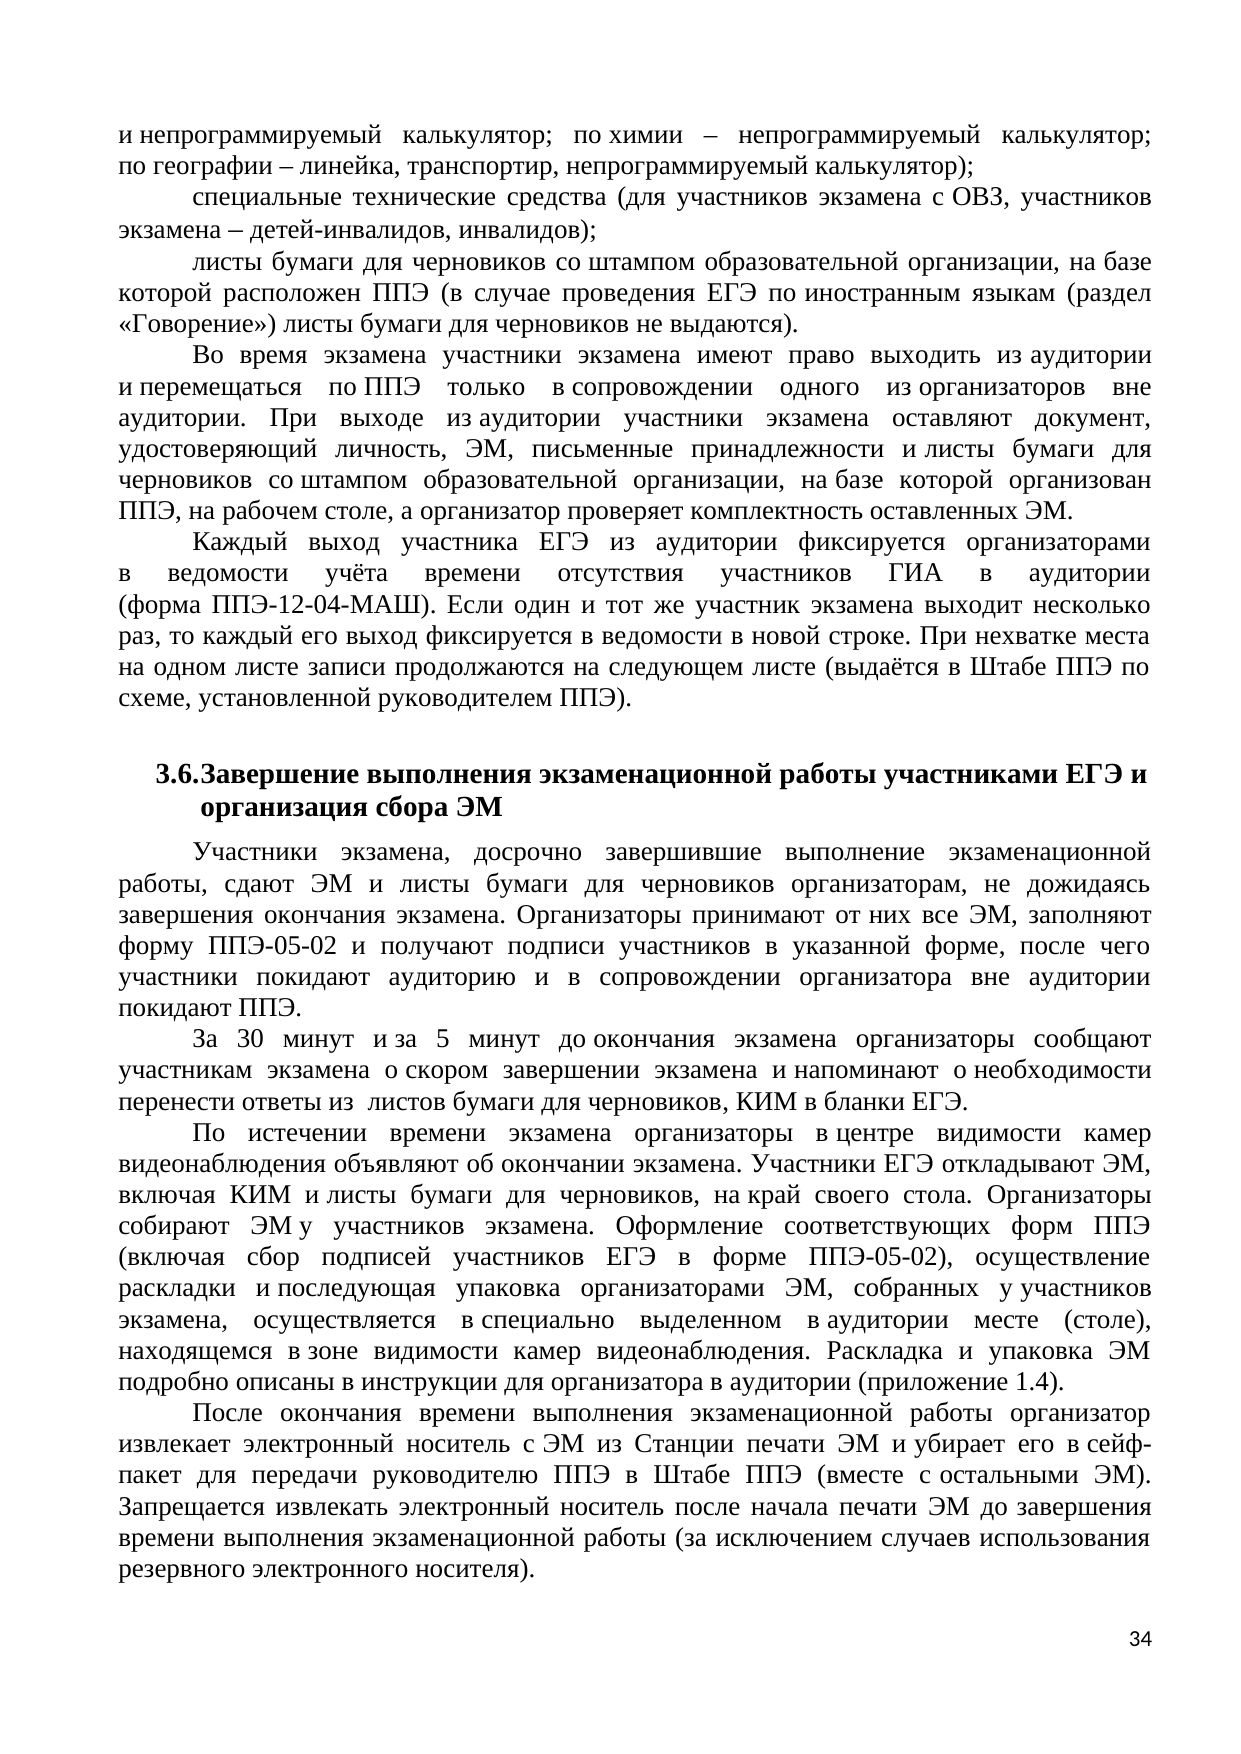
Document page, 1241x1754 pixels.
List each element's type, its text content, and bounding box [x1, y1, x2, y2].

text Каждый выход участника ЕГЭ из аудитории фиксируется организаторами в ведомости учёта времени отсутствия участников ГИА в аудитории (форма ППЭ-12-04-МАШ). Если один и тот же участник экзамена выходит несколько раз, то каждый его выход фиксируется в ведомости в новой строке. При нехватке места на одном листе записи продолжаются на следующем листе (выдаётся в Штабе ППЭ по схеме, установленной руководителем ППЭ). [118, 525, 1152, 712]
text За 30 минут и за 5 минут до окончания экзамена организаторы сообщают участникам экзамена о скором завершении экзамена и напоминают о необходимости перенести ответы из листов бумаги для черновиков, КИМ в бланки ЕГЭ. [118, 1022, 1152, 1116]
text листы бумаги для черновиков со штампом образовательной организации, на базе которой расположен ППЭ (в случае проведения ЕГЭ по иностранным языкам (раздел «Говорение») листы бумаги для черновиков не выдаются). [118, 245, 1152, 338]
text Завершение выполнения экзаменационной работы участниками ЕГЭ и организация сбора ЭМ [155, 756, 1152, 823]
text По истечении времени экзамена организаторы в центре видимости камер видеонаблюдения объявляют об окончании экзамена. Участники ЕГЭ откладывают ЭМ, включая КИМ и листы бумаги для черновиков, на край своего стола. Организаторы собирают ЭМ у участников экзамена. Оформление соответствующих форм ППЭ (включая сбор подписей участников ЕГЭ в форме ППЭ-05-02), осуществление раскладки и последующая упаковка организаторами ЭМ, собранных у участников экзамена, осуществляется в специально выделенном в аудитории месте (столе), находящемся в зоне видимости камер видеонаблюдения. Раскладка и упаковка ЭМ подробно описаны в инструкции для организатора в аудитории (приложение 1.4). [118, 1116, 1152, 1396]
text Во время экзамена участники экзамена имеют право выходить из аудитории и перемещаться по ППЭ только в сопровождении одного из организаторов вне аудитории. При выходе из аудитории участники экзамена оставляют документ, удостоверяющий личность, ЭМ, письменные принадлежности и листы бумаги для черновиков со штампом образовательной организации, на базе которой организован ППЭ, на рабочем столе, а организатор проверяет комплектность оставленных ЭМ. [118, 338, 1152, 525]
text После окончания времени выполнения экзаменационной работы организатор извлекает электронный носитель с ЭМ из Станции печати ЭМ и убирает его в сейф-пакет для передачи руководителю ППЭ в Штабе ППЭ (вместе с остальными ЭМ). Запрещается извлекать электронный носитель после начала печати ЭМ до завершения времени выполнения экзаменационной работы (за исключением случаев использования резервного электронного носителя). [118, 1396, 1152, 1583]
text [118, 118, 1152, 180]
text специальные технические средства (для участников экзамена с ОВЗ, участников экзамена – детей-инвалидов, инвалидов); [118, 180, 1152, 245]
text Участники экзамена, досрочно завершившие выполнение экзаменационной работы, сдают ЭМ и листы бумаги для черновиков организаторам, не дожидаясь завершения окончания экзамена. Организаторы принимают от них все ЭМ, заполняют форму ППЭ-05-02 и получают подписи участников в указанной форме, после чего участники покидают аудиторию и в сопровождении организатора вне аудитории покидают ППЭ. [118, 836, 1152, 1022]
